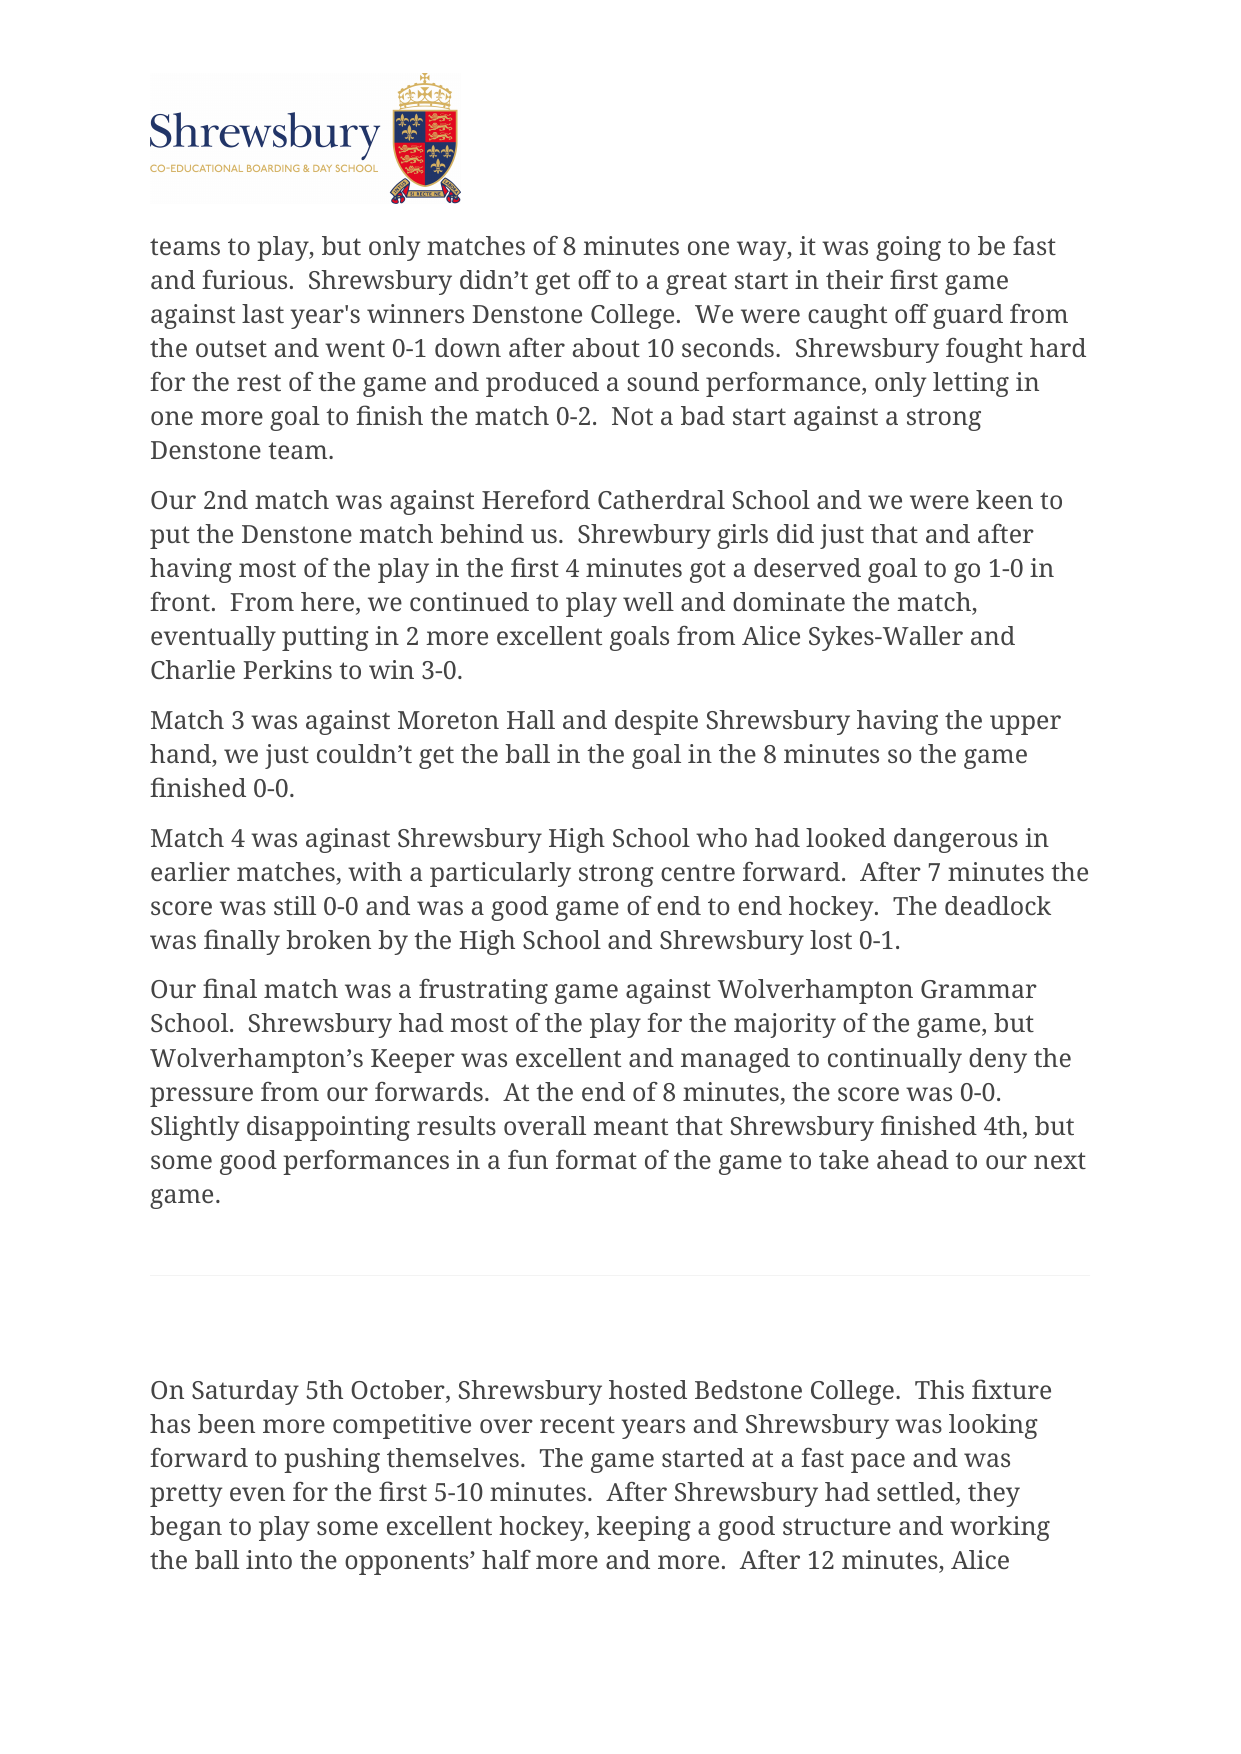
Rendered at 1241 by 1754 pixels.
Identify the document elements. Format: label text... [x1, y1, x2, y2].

text Our 2nd match was against Hereford Catherdral School and we were keen to put the Denstone match behind us. Shrewbury girls did just that and after having most of the play in the first 4 minutes got a deserved goal to go 1-0 in front. From here, we continued to play well and dominate the match, eventually putting in 2 more excellent goals from Alice Sykes-Waller and Charlie Perkins to win 3-0. [150, 482, 1090, 687]
text Match 4 was aginast Shrewsbury High School who had looked dangerous in earlier matches, with a particularly strong centre forward. After 7 minutes the score was still 0-0 and was a good game of end to end hockey. The deadlock was finally broken by the High School and Shrewsbury lost 0-1. [150, 820, 1090, 956]
text Our final match was a frustrating game against Wolverhampton Grammar School. Shrewsbury had most of the play for the majority of the game, but Wolverhampton’s Keeper was excellent and managed to continually deny the pressure from our forwards. At the end of 8 minutes, the score was 0-0. Slightly disappointing results overall meant that Shrewsbury finished 4th, but some good performances in a fun format of the game to take ahead to our next game. [150, 972, 1090, 1211]
picture [150, 73, 461, 204]
text Match 3 was against Moreton Hall and despite Shrewsbury having the upper hand, we just couldn’t get the ball in the goal in the 8 minutes so the game finished 0-0. [150, 702, 1090, 804]
